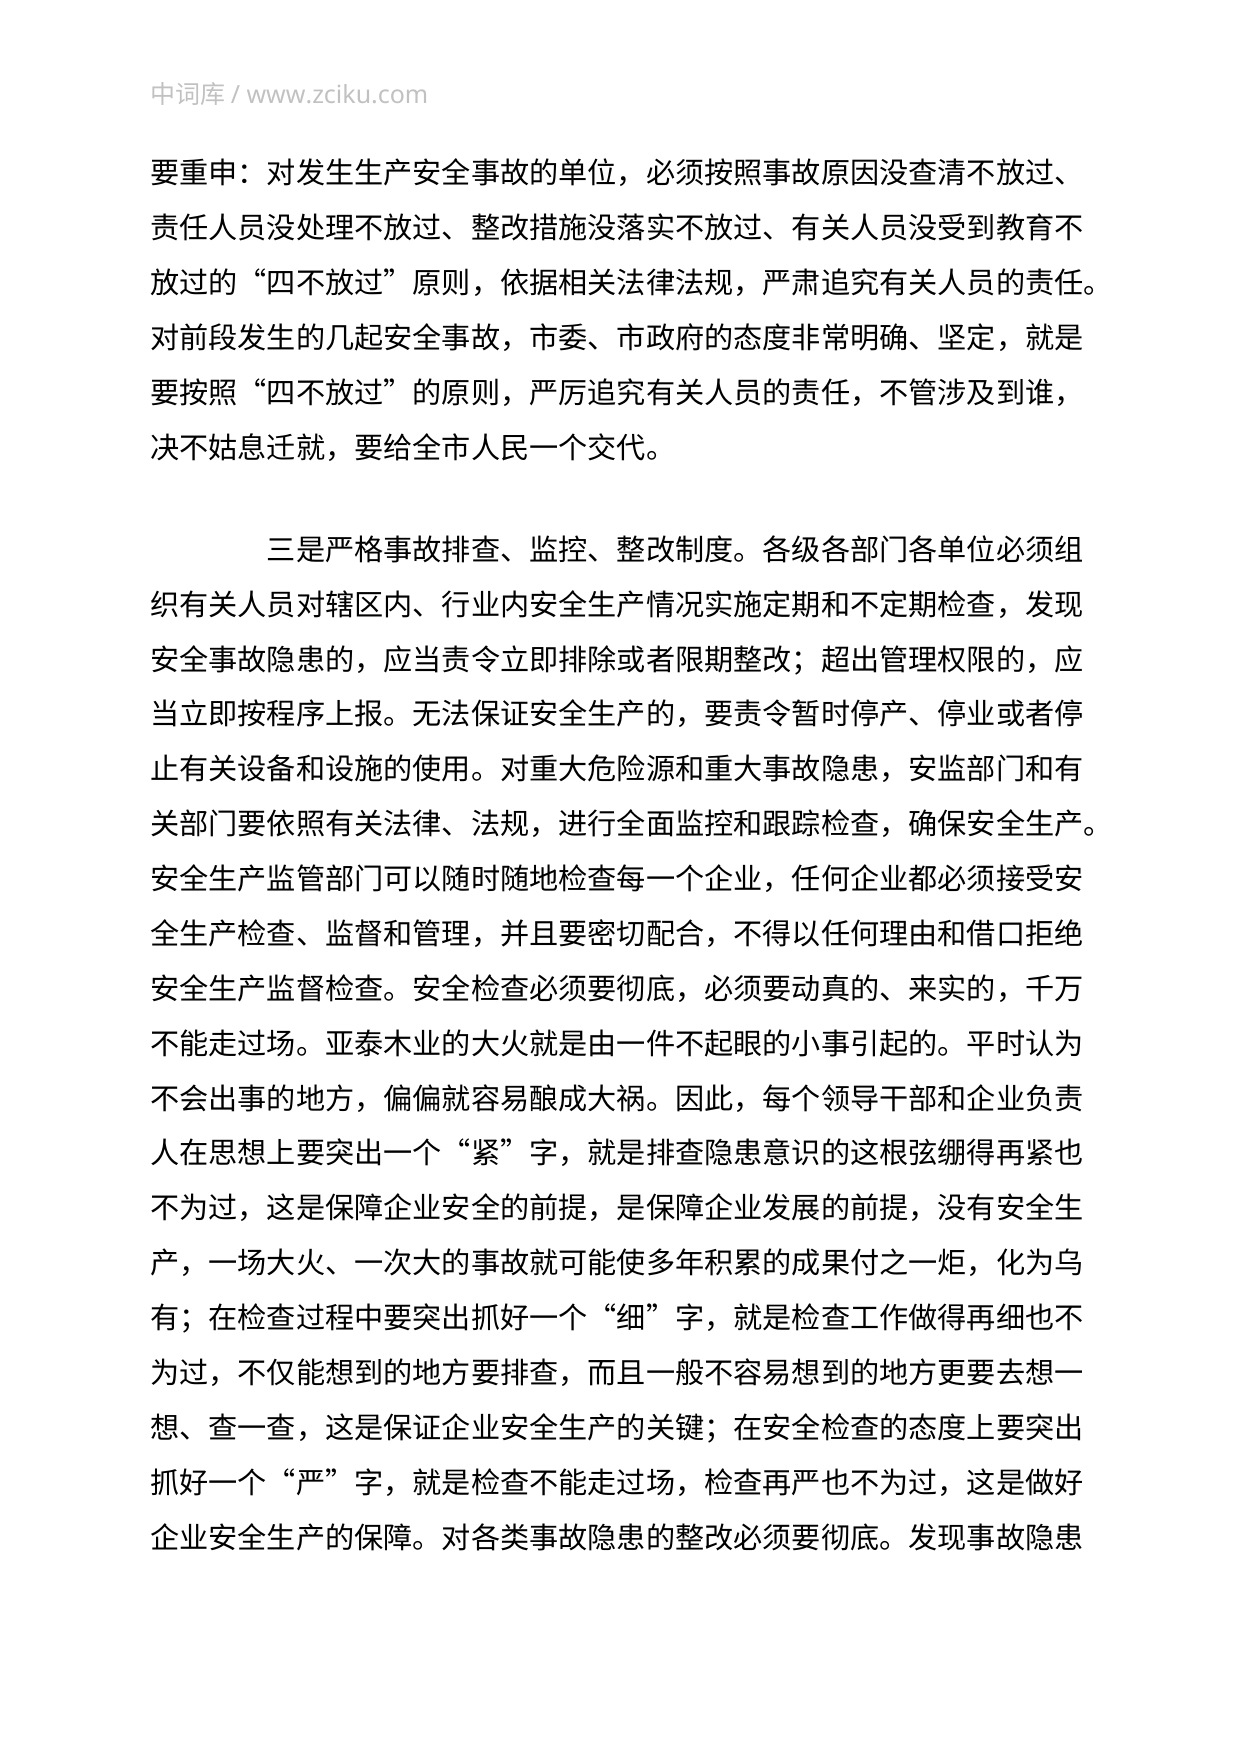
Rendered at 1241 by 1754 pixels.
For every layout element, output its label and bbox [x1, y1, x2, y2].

text [150, 150, 1090, 467]
text [150, 526, 1090, 1557]
